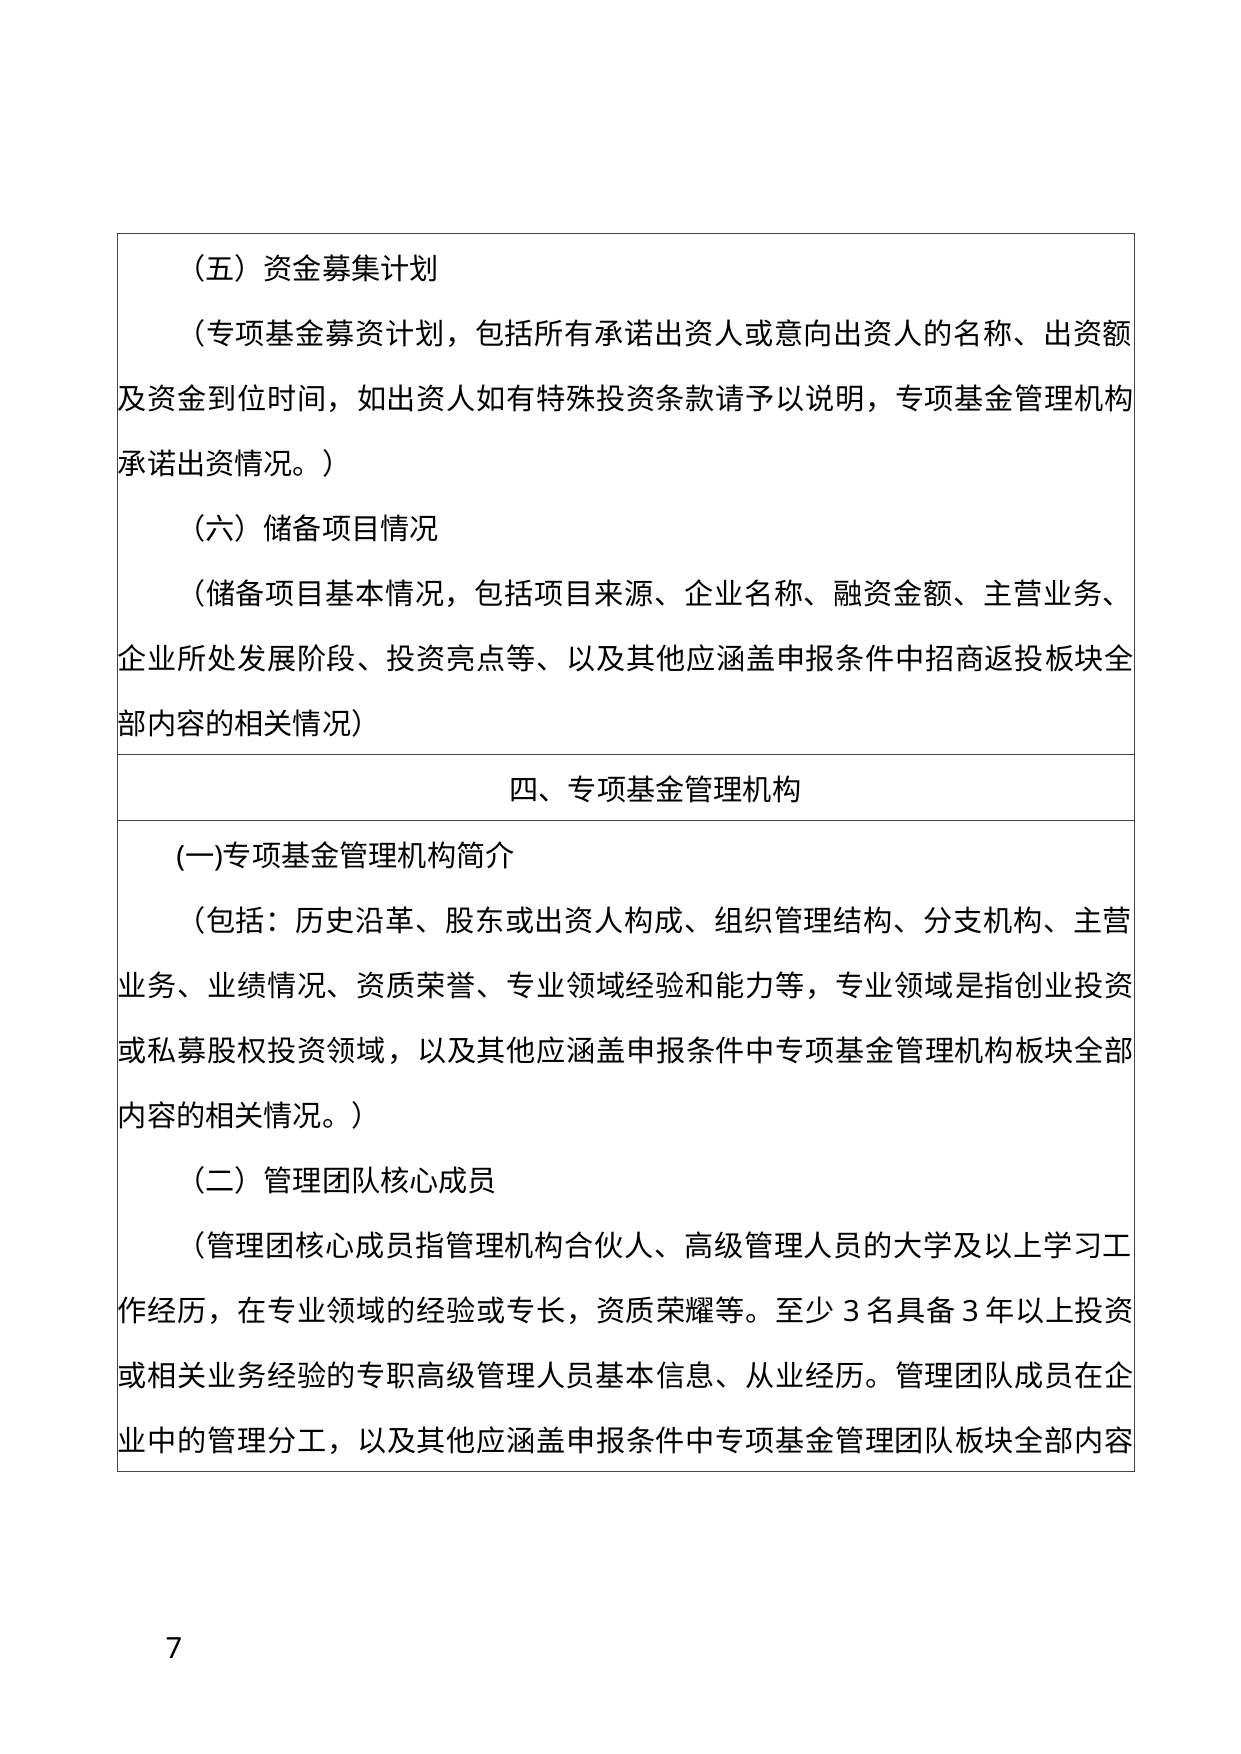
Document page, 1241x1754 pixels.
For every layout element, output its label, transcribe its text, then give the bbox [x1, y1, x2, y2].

table_cell 四、专项基金管理机构 [118, 755, 1134, 820]
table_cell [118, 821, 1134, 1471]
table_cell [118, 234, 1134, 754]
